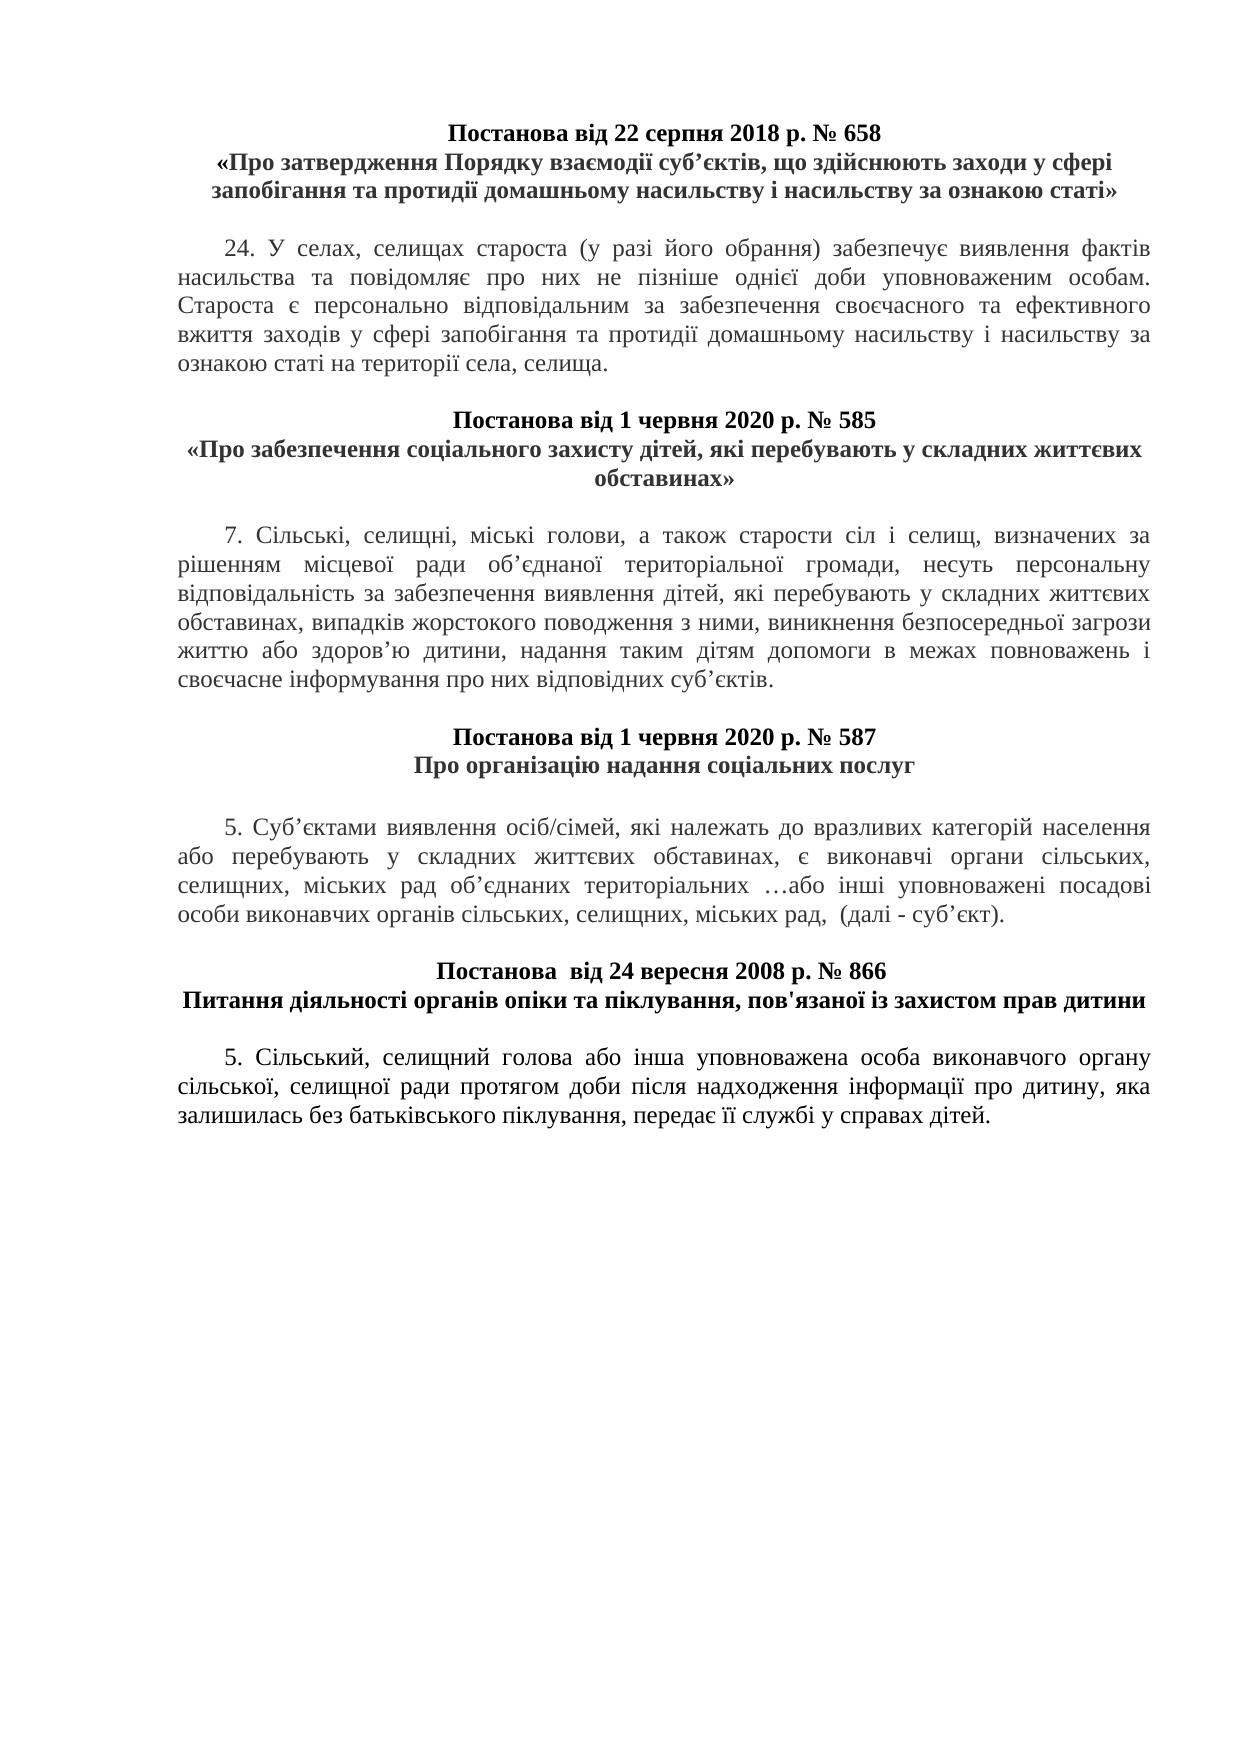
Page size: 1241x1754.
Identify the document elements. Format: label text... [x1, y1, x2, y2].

text 5. Сільський, селищний голова або інша уповноважена особа виконавчого органу сільської, селищної ради протягом доби після надходження інформації про дитину, яка залишилась без батьківського піклування, передає її службі у справах дітей. [177, 1042, 1152, 1129]
text Постанова від 1 червня 2020 р. № 585 [177, 406, 1152, 434]
text Питання діяльності органів опіки та піклування, пов'язаної із захистом прав дитини [177, 985, 1152, 1014]
text Про організацію надання соціальних послуг [177, 751, 1152, 779]
text «Про затвердження Порядку взаємодії суб’єктів, що здійснюють заходи у сфері запобігання та протидії домашньому насильству і насильству за ознакою статі» [177, 147, 1152, 204]
text 7. Сільські, селищні, міські голови, а також старости сіл і селищ, визначених за рішенням місцевої ради об’єднаної територіальної громади, несуть персональну відповідальність за забезпечення виявлення дітей, які перебувають у складних життєвих обставинах, випадків жорстокого поводження з ними, виникнення безпосередньої загрози життю або здоров’ю дитини, надання таким дітям допомоги в межах повноважень і своєчасне інформування про них відповідних суб’єктів. [177, 521, 1152, 693]
text «Про забезпечення соціального захисту дітей, які перебувають у складних життєвих обставинах» [177, 434, 1152, 492]
text 24. У селах, селищах староста (у разі його обрання) забезпечує виявлення фактів насильства та повідомляє про них не пізніше однієї доби уповноваженим особам. Староста є персонально відповідальним за забезпечення своєчасного та ефективного вжиття заходів у сфері запобігання та протидії домашньому насильству і насильству за ознакою статі на території села, селища. [177, 233, 1152, 377]
text Постанова від 1 червня 2020 р. № 587 [177, 722, 1152, 751]
text 5. Суб’єктами виявлення осіб/сімей, які належать до вразливих категорій населення або перебувають у складних життєвих обставинах, є виконавчі органи сільських, селищних, міських рад об’єднаних територіальних …або інші уповноважені посадові особи виконавчих органів сільських, селищних, міських рад, (далі - суб’єкт). [177, 812, 1152, 927]
text Постанова від 22 серпня 2018 р. № 658 [177, 118, 1152, 147]
text Постанова від 24 вересня 2008 р. № 866 [177, 956, 1152, 985]
